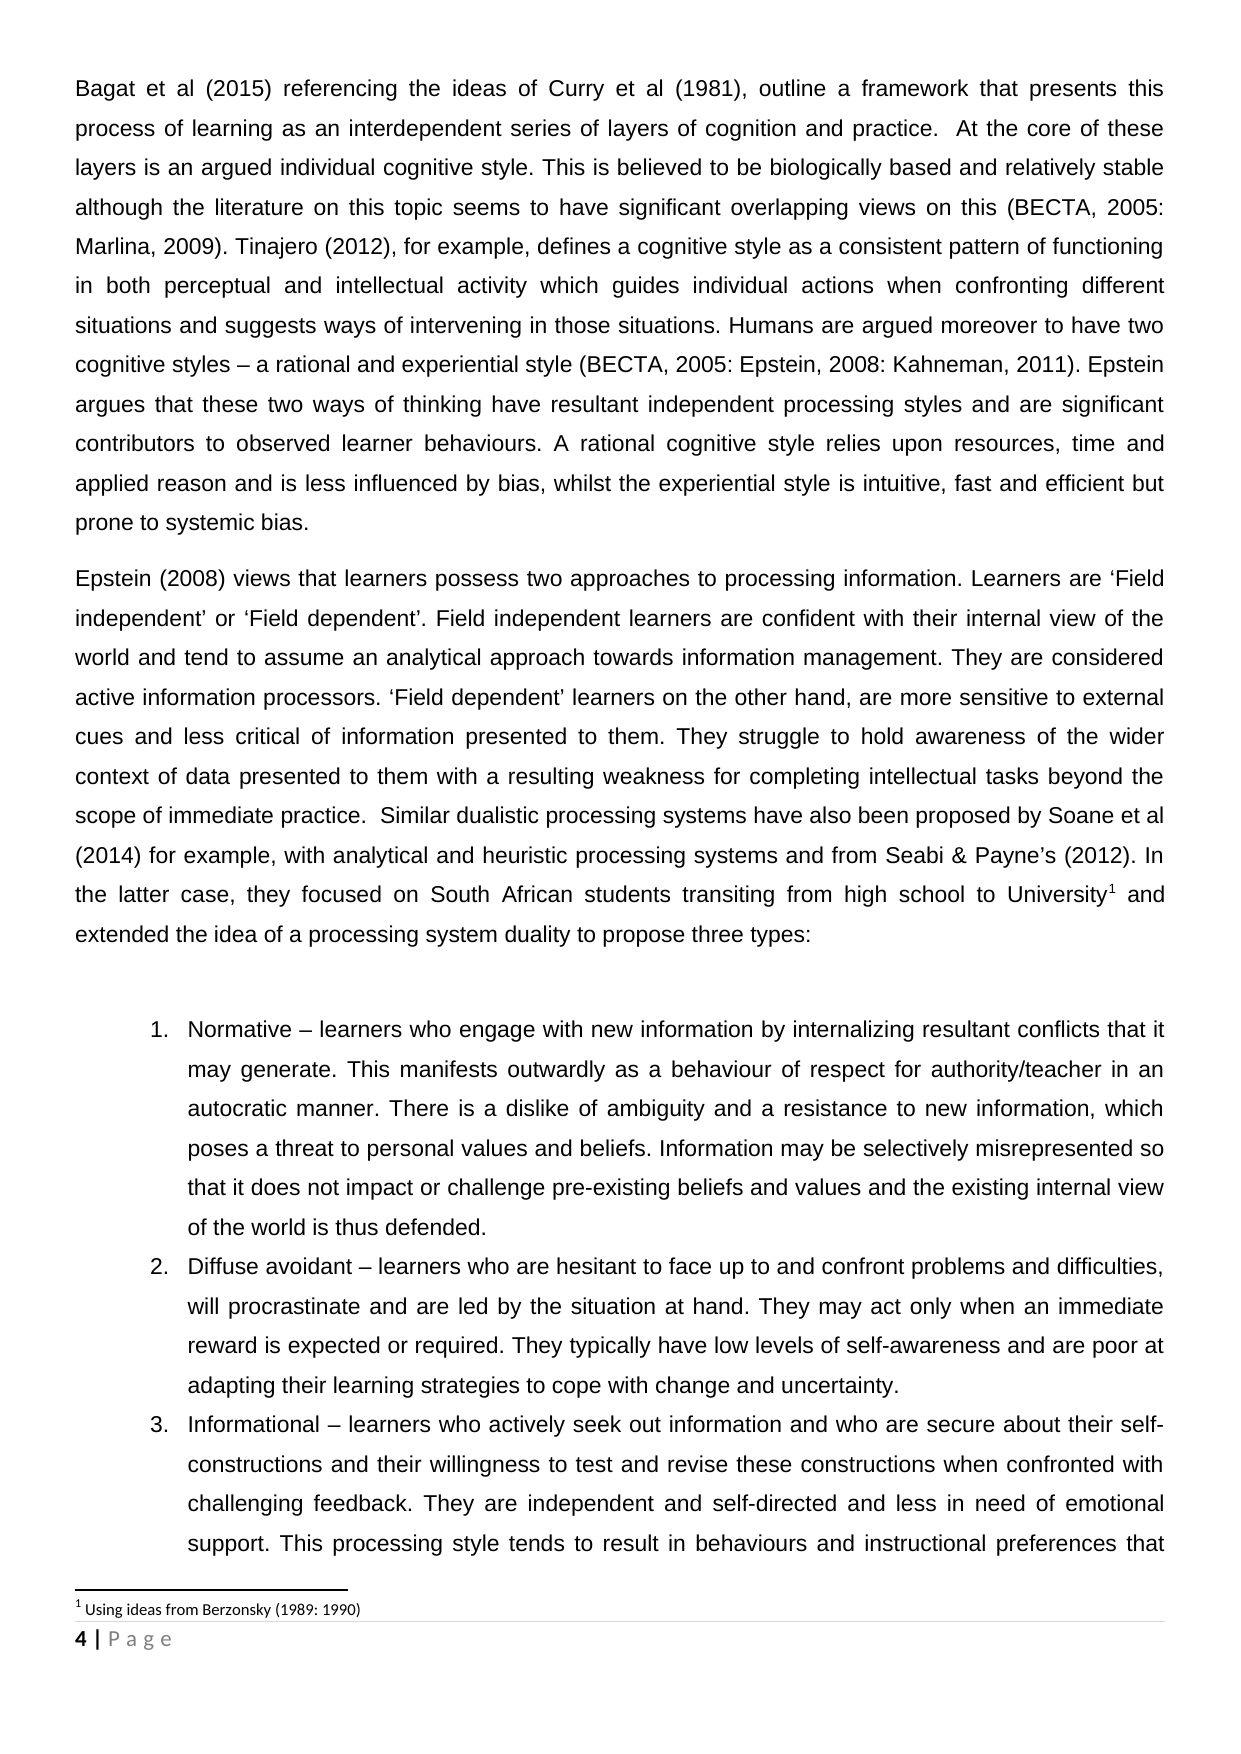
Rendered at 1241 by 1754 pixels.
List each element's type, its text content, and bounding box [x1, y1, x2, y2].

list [150, 1411, 1165, 1556]
text Epstein (2008) views that learners possess two approaches to processing information. Learners are ‘Field independent’ or ‘Field dependent’. Field independent learners are confident with their internal view of the world and tend to assume an analytical approach towards information management. They are considered active information processors. ‘Field dependent’ learners on the other hand, are more sensitive to external cues and less critical of information presented to them. They struggle to hold awareness of the wider context of data presented to them with a resulting weakness for completing intellectual tasks beyond the scope of immediate practice. Similar dualistic processing systems have also been proposed by Soane et al (2014) for example, with analytical and heuristic processing systems and from Seabi & Payne’s (2012). In the latter case, they focused on South African students transiting from high school to University and extended the idea of a processing system duality to propose three types: [75, 565, 1165, 947]
list Normative – learners who engage with new information by internalizing resultant conflicts that it may generate. This manifests outwardly as a behaviour of respect for authority/teacher in an autocratic manner. There is a dislike of ambiguity and a resistance to new information, which poses a threat to personal values and beliefs. Information may be selectively misrepresented so that it does not impact or challenge pre-existing beliefs and values and the existing internal view of the world is thus defended. [150, 1016, 1165, 1240]
list Diffuse avoidant – learners who are hesitant to face up to and confront problems and difficulties, will procrastinate and are led by the situation at hand. They may act only when an immediate reward is expected or required. They typically have low levels of self-awareness and are poor at adapting their learning strategies to cope with change and uncertainty. [150, 1253, 1165, 1398]
text Bagat et al (2015) referencing the ideas of Curry et al (1981), outline a framework that presents this process of learning as an interdependent series of layers of cognition and practice. At the core of these layers is an argued individual cognitive style. This is believed to be biologically based and relatively stable although the literature on this topic seems to have significant overlapping views on this (BECTA, 2005: Marlina, 2009). Tinajero (2012), for example, defines a cognitive style as a consistent pattern of functioning in both perceptual and intellectual activity which guides individual actions when confronting different situations and suggests ways of intervening in those situations. Humans are argued moreover to have two cognitive styles – a rational and experiential style (BECTA, 2005: Epstein, 2008: Kahneman, 2011). Epstein argues that these two ways of thinking have resultant independent processing styles and are significant contributors to observed learner behaviours. A rational cognitive style relies upon resources, time and applied reason and is less influenced by bias, whilst the experiential style is intuitive, fast and efficient but prone to systemic bias. [75, 75, 1165, 536]
